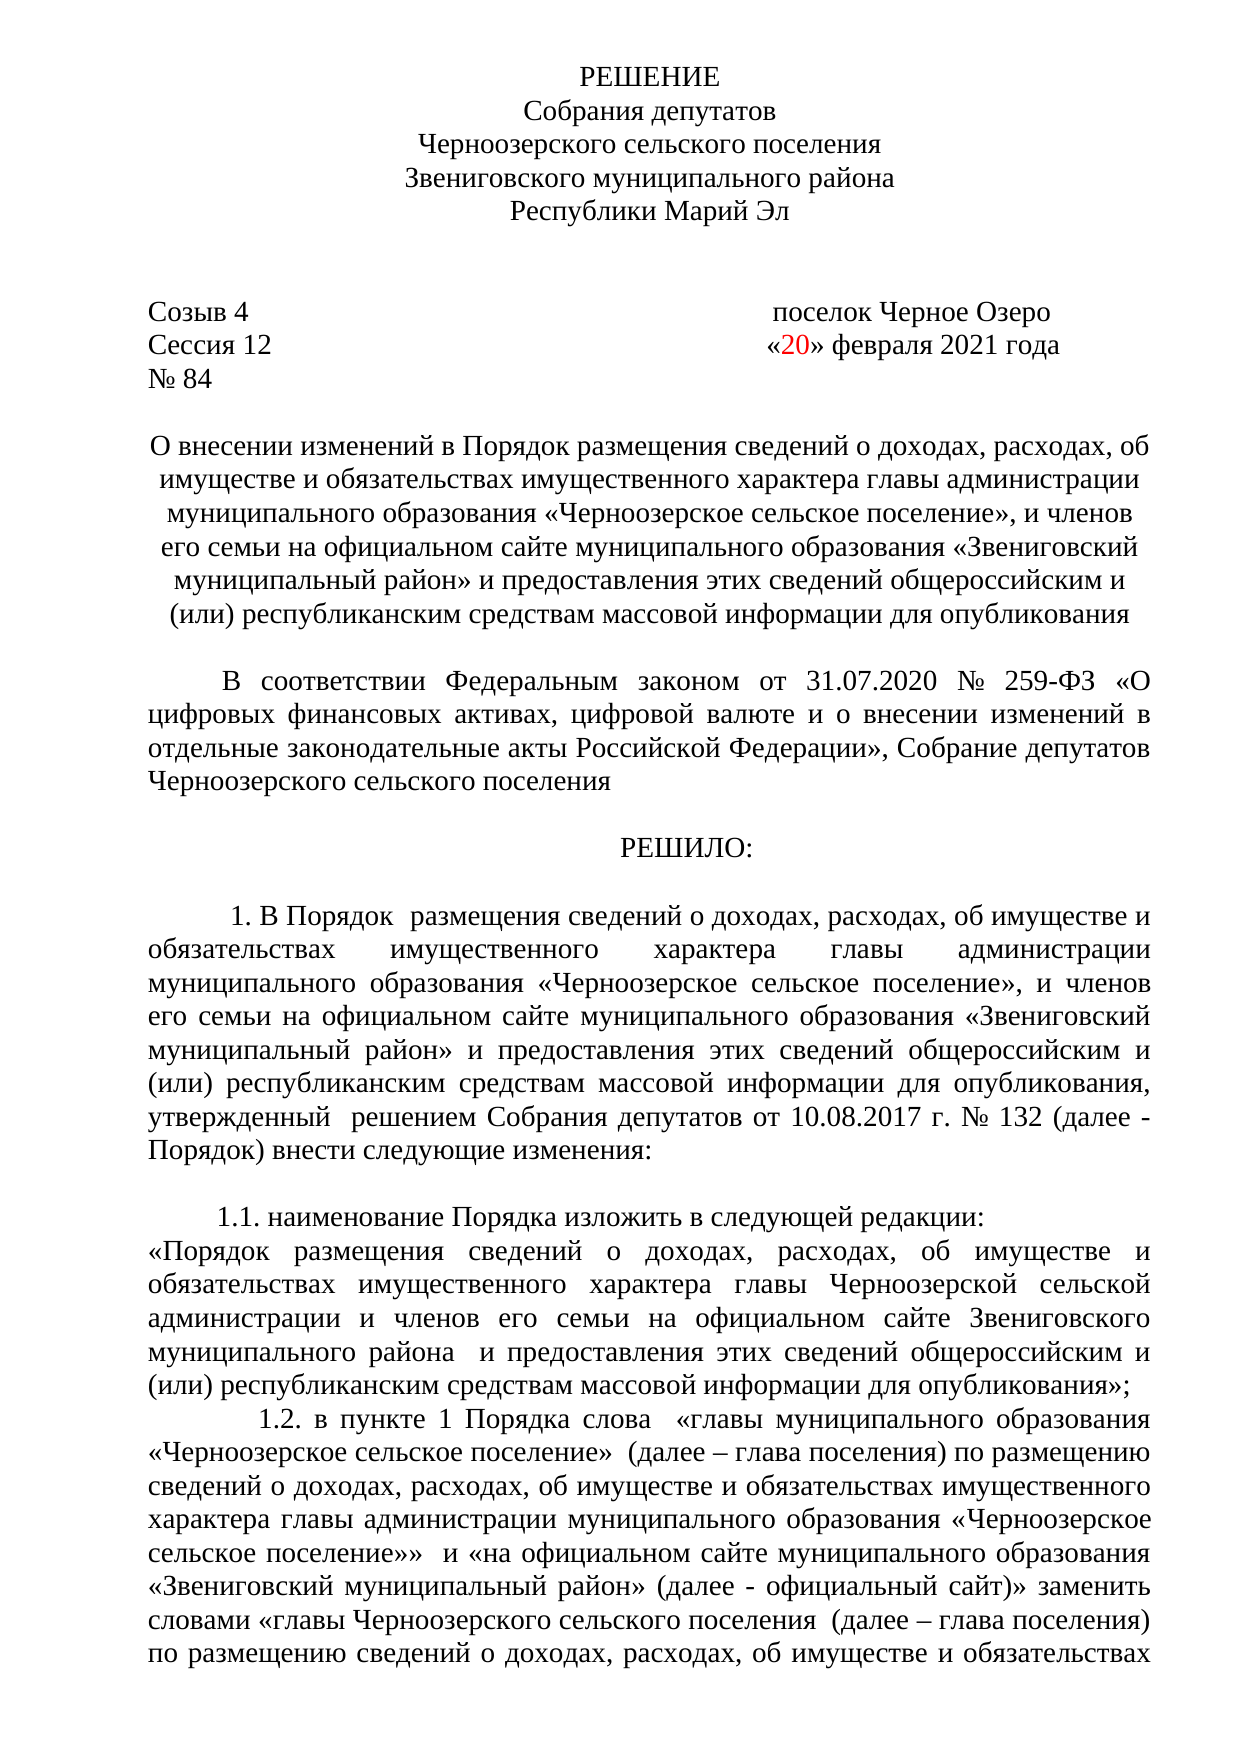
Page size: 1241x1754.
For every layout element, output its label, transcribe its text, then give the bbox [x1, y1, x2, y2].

text № 84 [148, 361, 1152, 394]
text В соответствии Федеральным законом от 31.07.2020 № 259-ФЗ «О цифровых финансовых активах, цифровой валюте и о внесении изменений в отдельные законодательные акты Российской Федерации», Собрание депутатов Черноозерского сельского поселения [148, 663, 1152, 797]
text 1.1. наименование Порядка изложить в следующей редакции: [148, 1199, 1152, 1233]
text Республики Марий Эл [148, 193, 1152, 227]
text Черноозерского сельского поселения [148, 126, 1152, 160]
text Звениговского муниципального района [148, 160, 1152, 193]
text О внесении изменений в Порядок размещения сведений о доходах, расходах, об имуществе и обязательствах имущественного характера главы администрации муниципального образования «Черноозерское сельское поселение», и членов его семьи на официальном сайте муниципального образования «Звениговский муниципальный район» и предоставления этих сведений общероссийским и (или) республиканским средствам массовой информации для опубликования [148, 428, 1152, 629]
text Собрания депутатов [148, 93, 1152, 126]
text РЕШЕНИЕ [148, 59, 1152, 93]
text Созыв 4 поселок Черное Озеро [148, 294, 1152, 327]
text «Порядок размещения сведений о доходах, расходах, об имуществе и обязательствах имущественного характера главы Черноозерской сельской администрации и членов его семьи на официальном сайте Звениговского муниципального района и предоставления этих сведений общероссийским и (или) республиканским средствам массовой информации для опубликования»; [148, 1233, 1152, 1401]
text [148, 1401, 1152, 1669]
text 1. В Порядок размещения сведений о доходах, расходах, об имуществе и обязательствах имущественного характера главы администрации муниципального образования «Черноозерское сельское поселение», и членов его семьи на официальном сайте муниципального образования «Звениговский муниципальный район» и предоставления этих сведений общероссийским и (или) республиканским средствам массовой информации для опубликования, утвержденный решением Собрания депутатов от 10.08.2017 г. № 132 (далее - Порядок) внести следующие изменения: [148, 898, 1152, 1166]
text РЕШИЛО: [148, 831, 1152, 864]
text Сессия 12 «20» февраля 2021 года [148, 327, 1152, 361]
